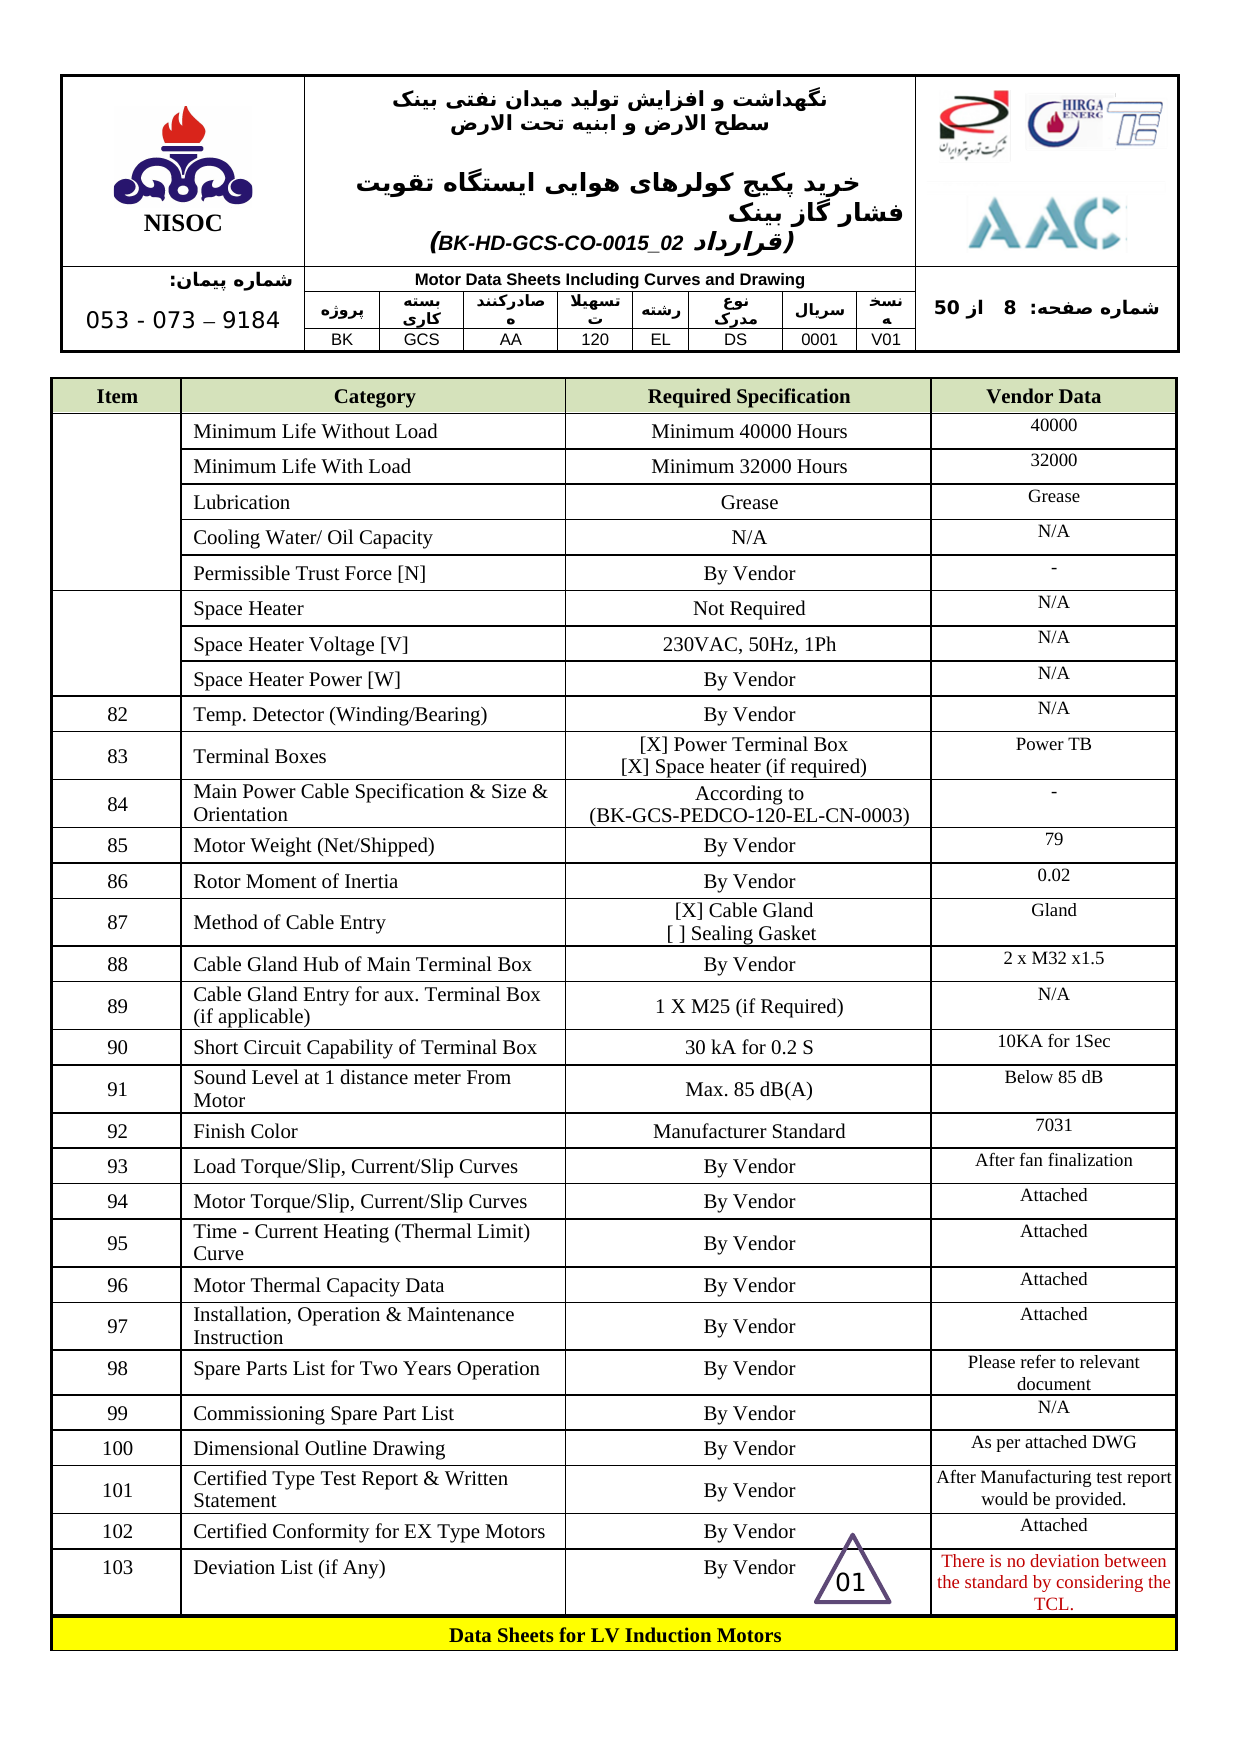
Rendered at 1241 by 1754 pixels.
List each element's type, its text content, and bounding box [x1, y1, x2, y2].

table_cell N/A [932, 520, 1175, 554]
table_cell [X] Cable Gland [ ] Sealing Gasket [566, 899, 930, 945]
table_cell [53, 591, 180, 695]
table_cell By Vendor [566, 1351, 930, 1394]
picture [926, 90, 1169, 253]
table_cell By Vendor [566, 864, 930, 897]
table_cell N/A [932, 662, 1175, 695]
table_cell Grease [566, 485, 930, 519]
table_cell N/A [932, 627, 1175, 660]
table_cell Main Power Cable Specification & Size & Orientation [182, 780, 565, 827]
table_cell By Vendor [566, 1268, 930, 1301]
table_cell Terminal Boxes [182, 732, 565, 779]
table_cell After fan finalization [932, 1149, 1175, 1183]
table_cell 92 [53, 1114, 180, 1147]
table_cell Rotor Moment of Inertia [182, 864, 565, 897]
table_cell 97 [53, 1303, 180, 1349]
table_cell Please refer to relevant document [932, 1351, 1175, 1394]
table_cell By Vendor [566, 1303, 930, 1349]
table_cell Gland [932, 899, 1175, 945]
table_cell 30 kA for 0.2 S [566, 1030, 930, 1064]
table_cell Time - Current Heating (Thermal Limit) Curve [182, 1220, 565, 1266]
table_cell By Vendor [566, 556, 930, 589]
table_cell Method of Cable Entry [182, 899, 565, 945]
table_cell As per attached DWG [932, 1431, 1175, 1465]
table_cell 0.02 [932, 864, 1175, 897]
table_cell Spare Parts List for Two Years Operation [182, 1351, 565, 1394]
table_cell Grease [932, 485, 1175, 519]
table_cell By Vendor [566, 1396, 930, 1429]
table_cell Deviation List (if Any) [182, 1550, 565, 1614]
table_cell Cooling Water/ Oil Capacity [182, 520, 565, 554]
table_cell 79 [932, 828, 1175, 862]
table_cell 100 [53, 1431, 180, 1465]
table_cell 91 [53, 1066, 180, 1112]
table_cell 82 [53, 697, 180, 731]
table_cell - [932, 556, 1175, 589]
table_cell Minimum Life With Load [182, 450, 565, 483]
table_cell N/A [566, 520, 930, 554]
table_cell 94 [53, 1184, 180, 1218]
table_cell Dimensional Outline Drawing [182, 1431, 565, 1465]
table_cell 86 [53, 864, 180, 897]
table_cell Permissible Trust Force [N] [182, 556, 565, 589]
table_cell 99 [53, 1396, 180, 1429]
table_cell By Vendor [566, 1431, 930, 1465]
table_cell By Vendor [566, 1550, 930, 1614]
table_cell Power TB [932, 732, 1175, 779]
table_cell Data Sheets for LV Induction Motors [53, 1618, 1175, 1650]
table_cell 7031 [932, 1114, 1175, 1147]
table_cell Category [182, 379, 565, 412]
table_cell N/A [932, 591, 1175, 625]
table_cell [53, 414, 180, 589]
table_cell Not Required [566, 591, 930, 625]
table_cell 2 x M32 x1.5 [932, 947, 1175, 981]
table_cell N/A [932, 982, 1175, 1029]
table_cell Lubrication [182, 485, 565, 519]
table_cell - [932, 780, 1175, 827]
table_cell Motor Torque/Slip, Current/Slip Curves [182, 1184, 565, 1218]
table_cell Minimum 40000 Hours [566, 414, 930, 448]
table_cell Attached [932, 1184, 1175, 1218]
table_cell 96 [53, 1268, 180, 1301]
table_cell 40000 [932, 414, 1175, 448]
table_cell Motor Weight (Net/Shipped) [182, 828, 565, 862]
table_cell 102 [53, 1514, 180, 1548]
table_cell 101 [53, 1466, 180, 1513]
table_cell N/A [932, 1396, 1175, 1429]
table_cell By Vendor [566, 1184, 930, 1218]
table_cell Motor Thermal Capacity Data [182, 1268, 565, 1301]
table_cell 84 [53, 780, 180, 827]
table_cell By Vendor [566, 697, 930, 731]
table_cell 90 [53, 1030, 180, 1064]
table_cell There is no deviation between the standard by considering the TCL. [932, 1550, 1175, 1614]
table_cell Commissioning Spare Part List [182, 1396, 565, 1429]
table_cell Required Specification [566, 379, 930, 412]
table_cell After Manufacturing test report would be provided. [932, 1466, 1175, 1513]
table_cell Certified Type Test Report & Written Statement [182, 1466, 565, 1513]
table_cell 95 [53, 1220, 180, 1266]
table_cell By Vendor [566, 828, 930, 862]
table_cell 10KA for 1Sec [932, 1030, 1175, 1064]
table_cell Space Heater Voltage [V] [182, 627, 565, 660]
table_cell By Vendor [566, 947, 930, 981]
table_cell Item [53, 379, 180, 412]
table_cell By Vendor [566, 1514, 930, 1548]
table_cell Certified Conformity for EX Type Motors [182, 1514, 565, 1548]
table_cell [X] Power Terminal Box [X] Space heater (if required) [566, 732, 930, 779]
table_cell By Vendor [566, 662, 930, 695]
table_cell Attached [932, 1514, 1175, 1548]
table_cell By Vendor [566, 1220, 930, 1266]
table_cell By Vendor [566, 1149, 930, 1183]
table_cell Minimum Life Without Load [182, 414, 565, 448]
table_cell Space Heater [182, 591, 565, 625]
table_cell 93 [53, 1149, 180, 1183]
table_cell Vendor Data [932, 379, 1175, 412]
table_cell Below 85 dB [932, 1066, 1175, 1112]
table_cell Cable Gland Hub of Main Terminal Box [182, 947, 565, 981]
table_cell 88 [53, 947, 180, 981]
table_cell 87 [53, 899, 180, 945]
table_cell 85 [53, 828, 180, 862]
table_cell 89 [53, 982, 180, 1029]
table_cell 230VAC, 50Hz, 1Ph [566, 627, 930, 660]
table_cell Attached [932, 1268, 1175, 1301]
table_cell N/A [932, 697, 1175, 731]
table_cell 83 [53, 732, 180, 779]
table_cell Attached [932, 1220, 1175, 1266]
table_cell Minimum 32000 Hours [566, 450, 930, 483]
table_cell Space Heater Power [W] [182, 662, 565, 695]
table_cell Sound Level at 1 distance meter From Motor [182, 1066, 565, 1112]
table_cell Finish Color [182, 1114, 565, 1147]
table_cell Manufacturer Standard [566, 1114, 930, 1147]
table_cell Installation, Operation & Maintenance Instruction [182, 1303, 565, 1349]
table_cell Temp. Detector (Winding/Bearing) [182, 697, 565, 731]
table_cell According to (BK-GCS-PEDCO-120-EL-CN-0003) [566, 780, 930, 827]
table_cell 103 [53, 1550, 180, 1614]
table_cell Attached [932, 1303, 1175, 1349]
table_cell Cable Gland Entry for aux. Terminal Box (if applicable) [182, 982, 565, 1029]
table_cell Load Torque/Slip, Current/Slip Curves [182, 1149, 565, 1183]
table_cell Max. 85 dB(A) [566, 1066, 930, 1112]
picture [113, 106, 253, 208]
table_cell 32000 [932, 450, 1175, 483]
table_cell 1 X M25 (if Required) [566, 982, 930, 1029]
table_cell By Vendor [566, 1466, 930, 1513]
table_cell 98 [53, 1351, 180, 1394]
table_cell Short Circuit Capability of Terminal Box [182, 1030, 565, 1064]
